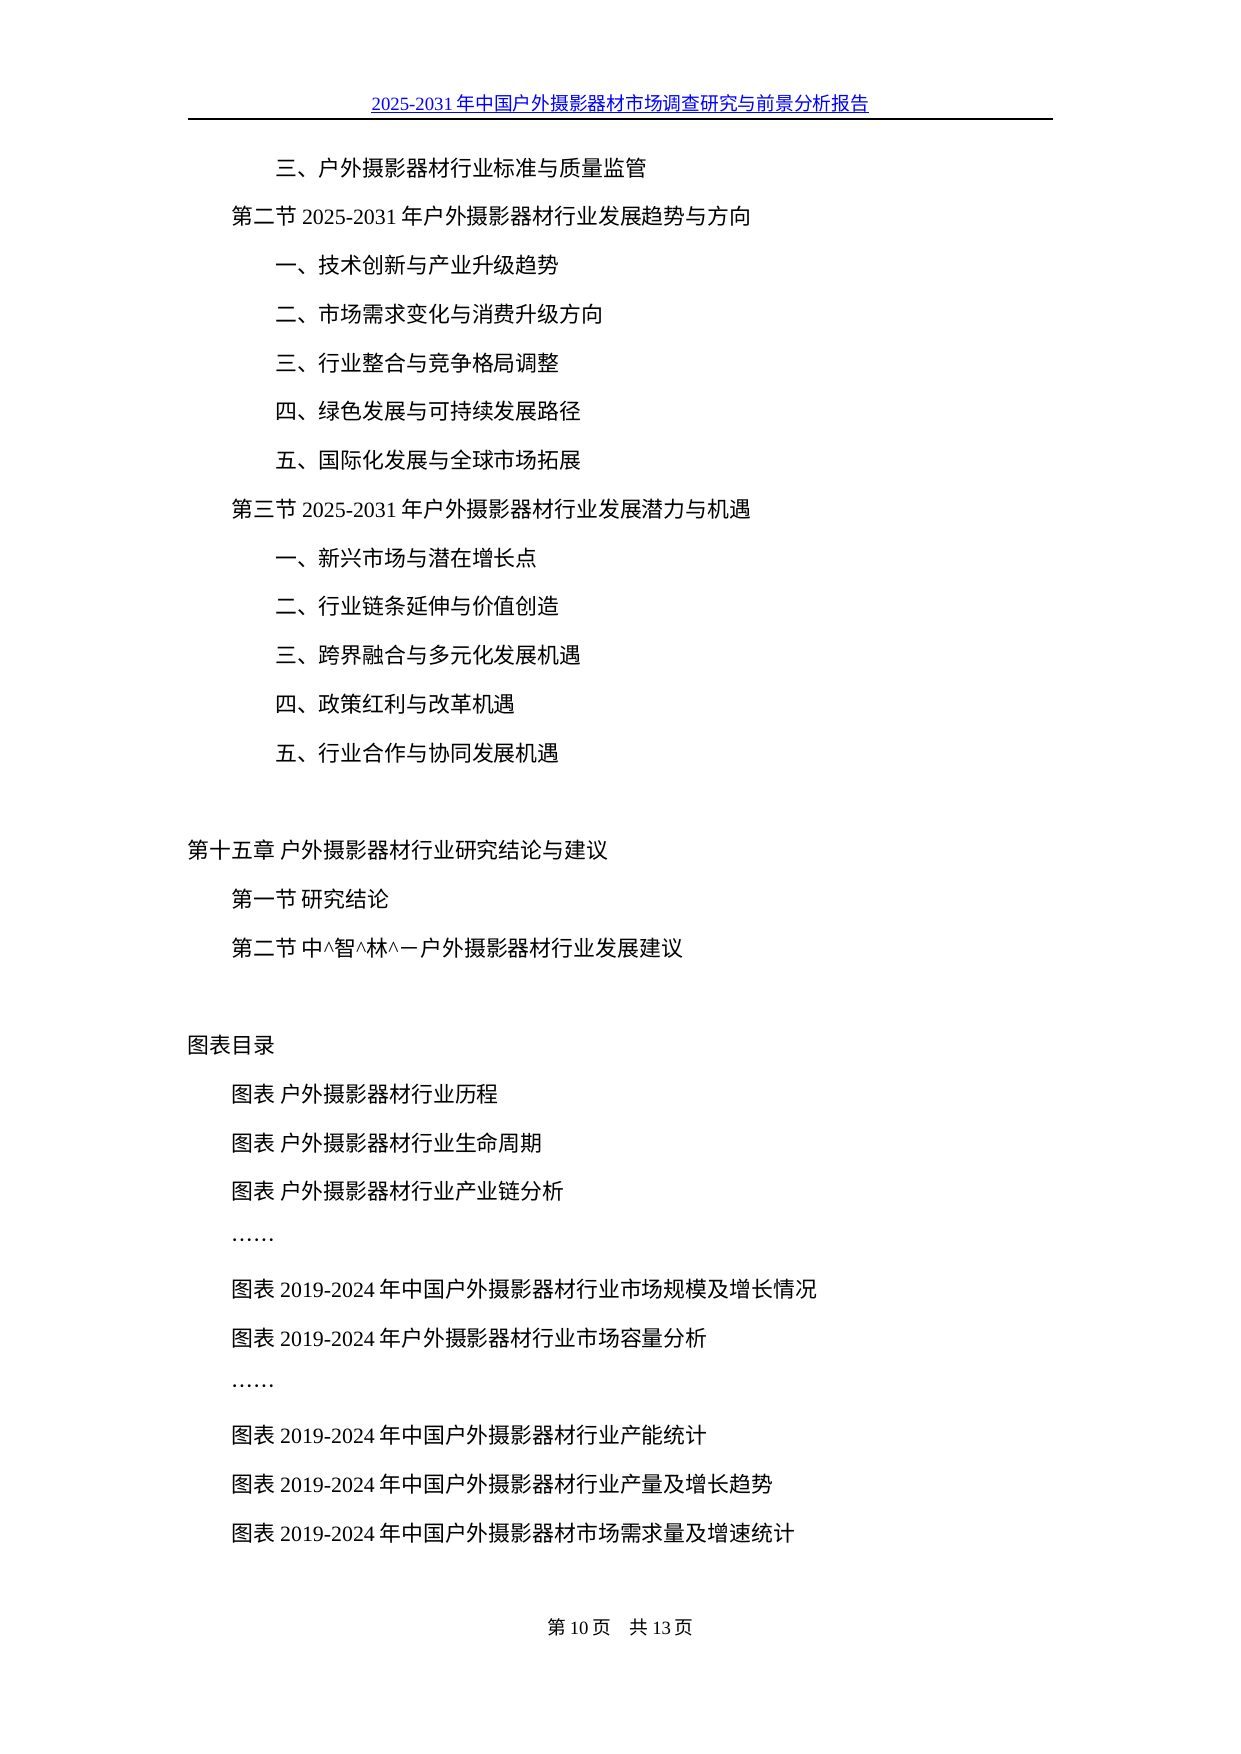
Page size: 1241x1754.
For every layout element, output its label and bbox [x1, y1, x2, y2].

text [187, 150, 1053, 1548]
